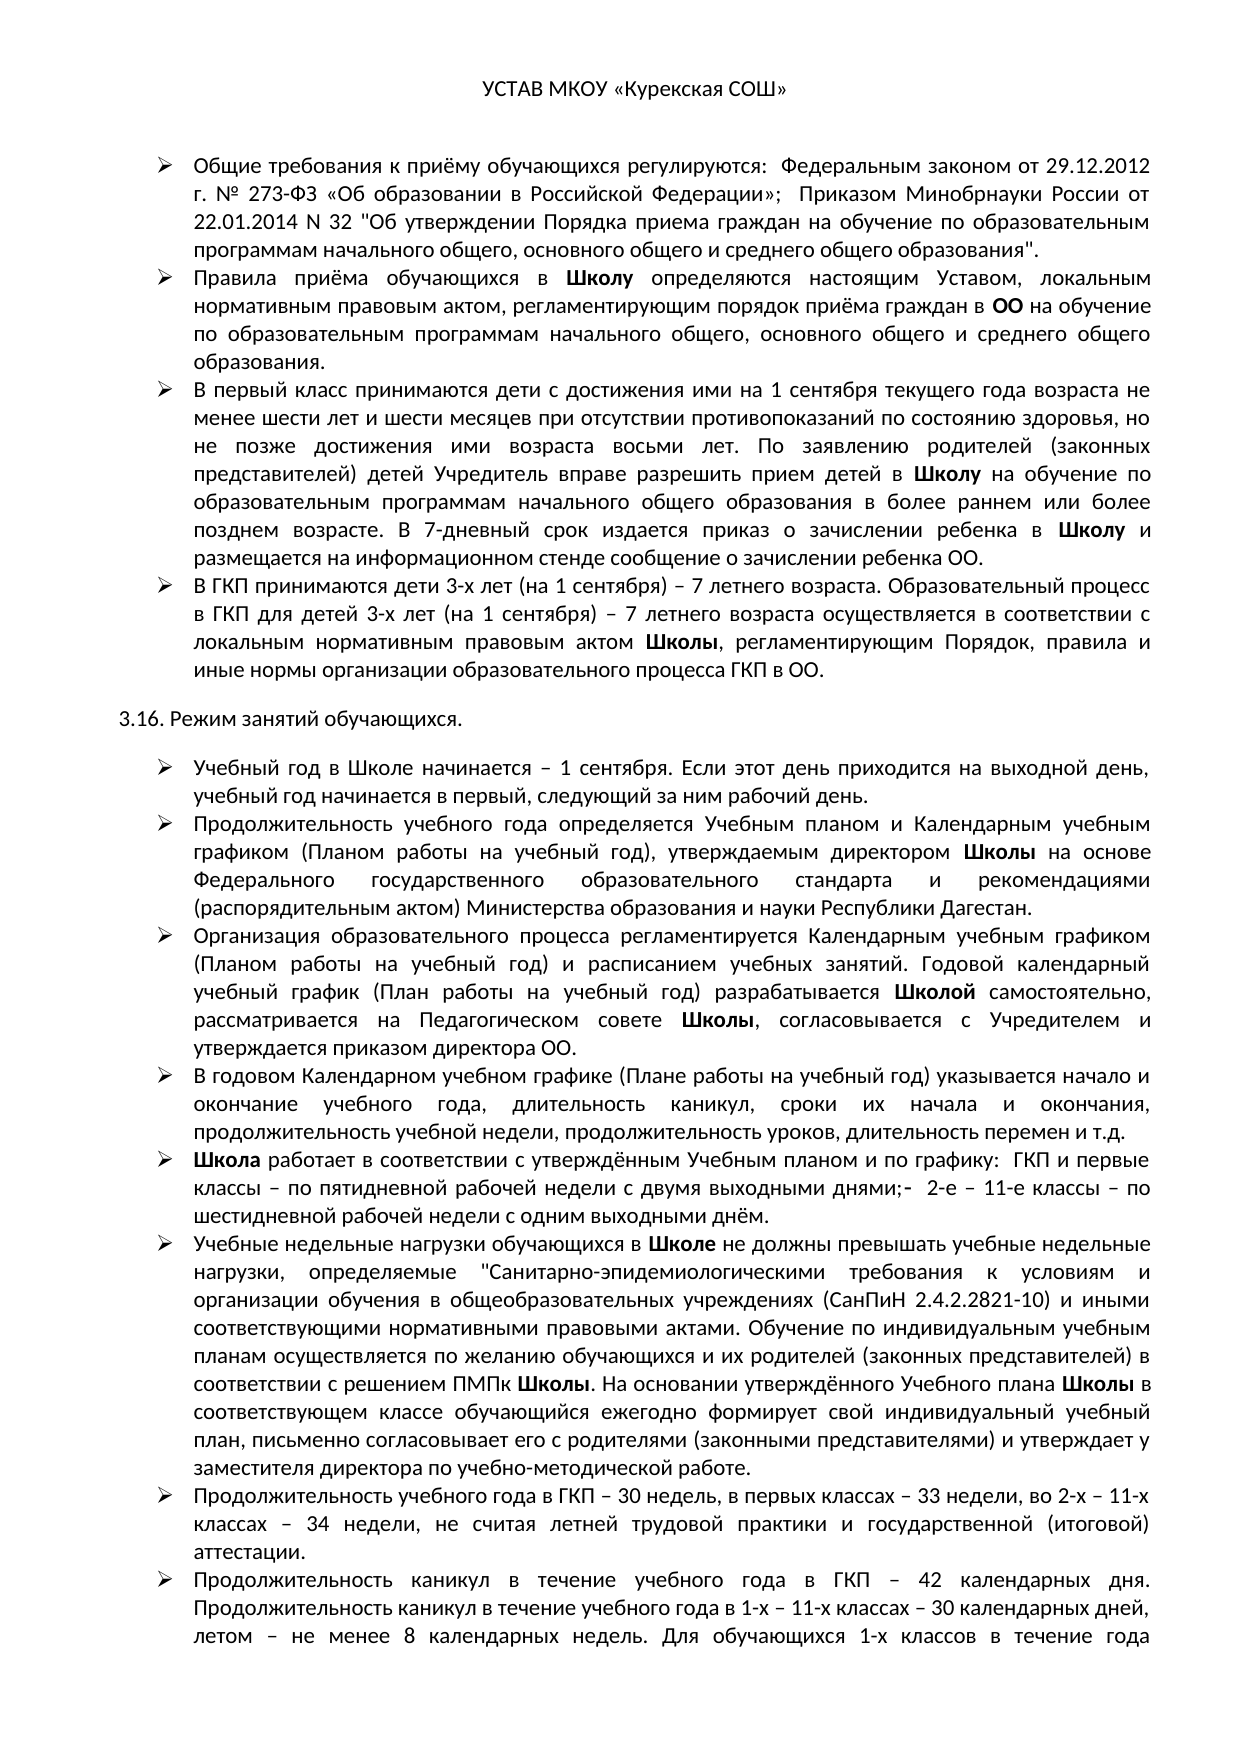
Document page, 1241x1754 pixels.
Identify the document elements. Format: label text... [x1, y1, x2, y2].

list Общие требования к приёму обучающихся регулируются: Федеральным законом от 29.12.2012 г. № 273-ФЗ «Об образовании в Российской Федерации»; Приказом Минобрнауки России от 22.01.2014 N 32 "Об утверждении Порядка приема граждан на обучение по образовательным программам начального общего, основного общего и среднего общего образования". [156, 151, 1152, 263]
list Правила приёма обучающихся в Школу определяются настоящим Уставом, локальным нормативным правовым актом, регламентирующим порядок приёма граждан в ОО на обучение по образовательным программам начального общего, основного общего и среднего общего образования. [156, 263, 1152, 375]
list В годовом Календарном учебном графике (Плане работы на учебный год) указывается начало и окончание учебного года, длительность каникул, сроки их начала и окончания, продолжительность учебной недели, продолжительность уроков, длительность перемен и т.д. [156, 1061, 1152, 1145]
list Школа работает в соответствии с утверждённым Учебным планом и по графику: ГКП и первые классы – по пятидневной рабочей недели с двумя выходными днями; 2-е – 11-е классы – по шестидневной рабочей недели с одним выходными днём. [156, 1145, 1152, 1229]
list В ГКП принимаются дети 3-х лет (на 1 сентября) – 7 летнего возраста. Образовательный процесс в ГКП для детей 3-х лет (на 1 сентября) – 7 летнего возраста осуществляется в соответствии с локальным нормативным правовым актом Школы, регламентирующим Порядок, правила и иные нормы организации образовательного процесса ГКП в ОО. [156, 571, 1152, 683]
list Учебный год в Школе начинается – 1 сентября. Если этот день приходится на выходной день, учебный год начинается в первый, следующий за ним рабочий день. [156, 753, 1152, 809]
list В первый класс принимаются дети с достижения ими на 1 сентября текущего года возраста не менее шести лет и шести месяцев при отсутствии противопоказаний по состоянию здоровья, но не позже достижения ими возраста восьми лет. По заявлению родителей (законных представителей) детей Учредитель вправе разрешить прием детей в Школу на обучение по образовательным программам начального общего образования в более раннем или более позднем возрасте. В 7-дневный срок издается приказ о зачислении ребенка в Школу и размещается на информационном стенде сообщение о зачислении ребенка ОО. [156, 375, 1152, 571]
list Продолжительность учебного года в ГКП – 30 недель, в первых классах – 33 недели, во 2-х – 11-х классах – 34 недели, не считая летней трудовой практики и государственной (итоговой) аттестации. [156, 1481, 1152, 1565]
list Учебные недельные нагрузки обучающихся в Школе не должны превышать учебные недельные нагрузки, определяемые "Санитарно-эпидемиологическими требования к условиям и организации обучения в общеобразовательных учреждениях (СанПиН 2.4.2.2821-10) и иными соответствующими нормативными правовыми актами. Обучение по индивидуальным учебным планам осуществляется по желанию обучающихся и их родителей (законных представителей) в соответствии с решением ПМПк Школы. На основании утверждённого Учебного плана Школы в соответствующем классе обучающийся ежегодно формирует свой индивидуальный учебный план, письменно согласовывает его с родителями (законными представителями) и утверждает у заместителя директора по учебно-методической работе. [156, 1229, 1152, 1481]
list Продолжительность учебного года определяется Учебным планом и Календарным учебным графиком (Планом работы на учебный год), утверждаемым директором Школы на основе Федерального государственного образовательного стандарта и рекомендациями (распорядительным актом) Министерства образования и науки Республики Дагестан. [156, 809, 1152, 921]
text 3.16. Режим занятий обучающихся. [118, 704, 1152, 732]
list Организация образовательного процесса регламентируется Календарным учебным графиком (Планом работы на учебный год) и расписанием учебных занятий. Годовой календарный учебный график (План работы на учебный год) разрабатывается Школой самостоятельно, рассматривается на Педагогическом совете Школы, согласовывается с Учредителем и утверждается приказом директора ОО. [156, 921, 1152, 1061]
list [156, 1565, 1152, 1649]
